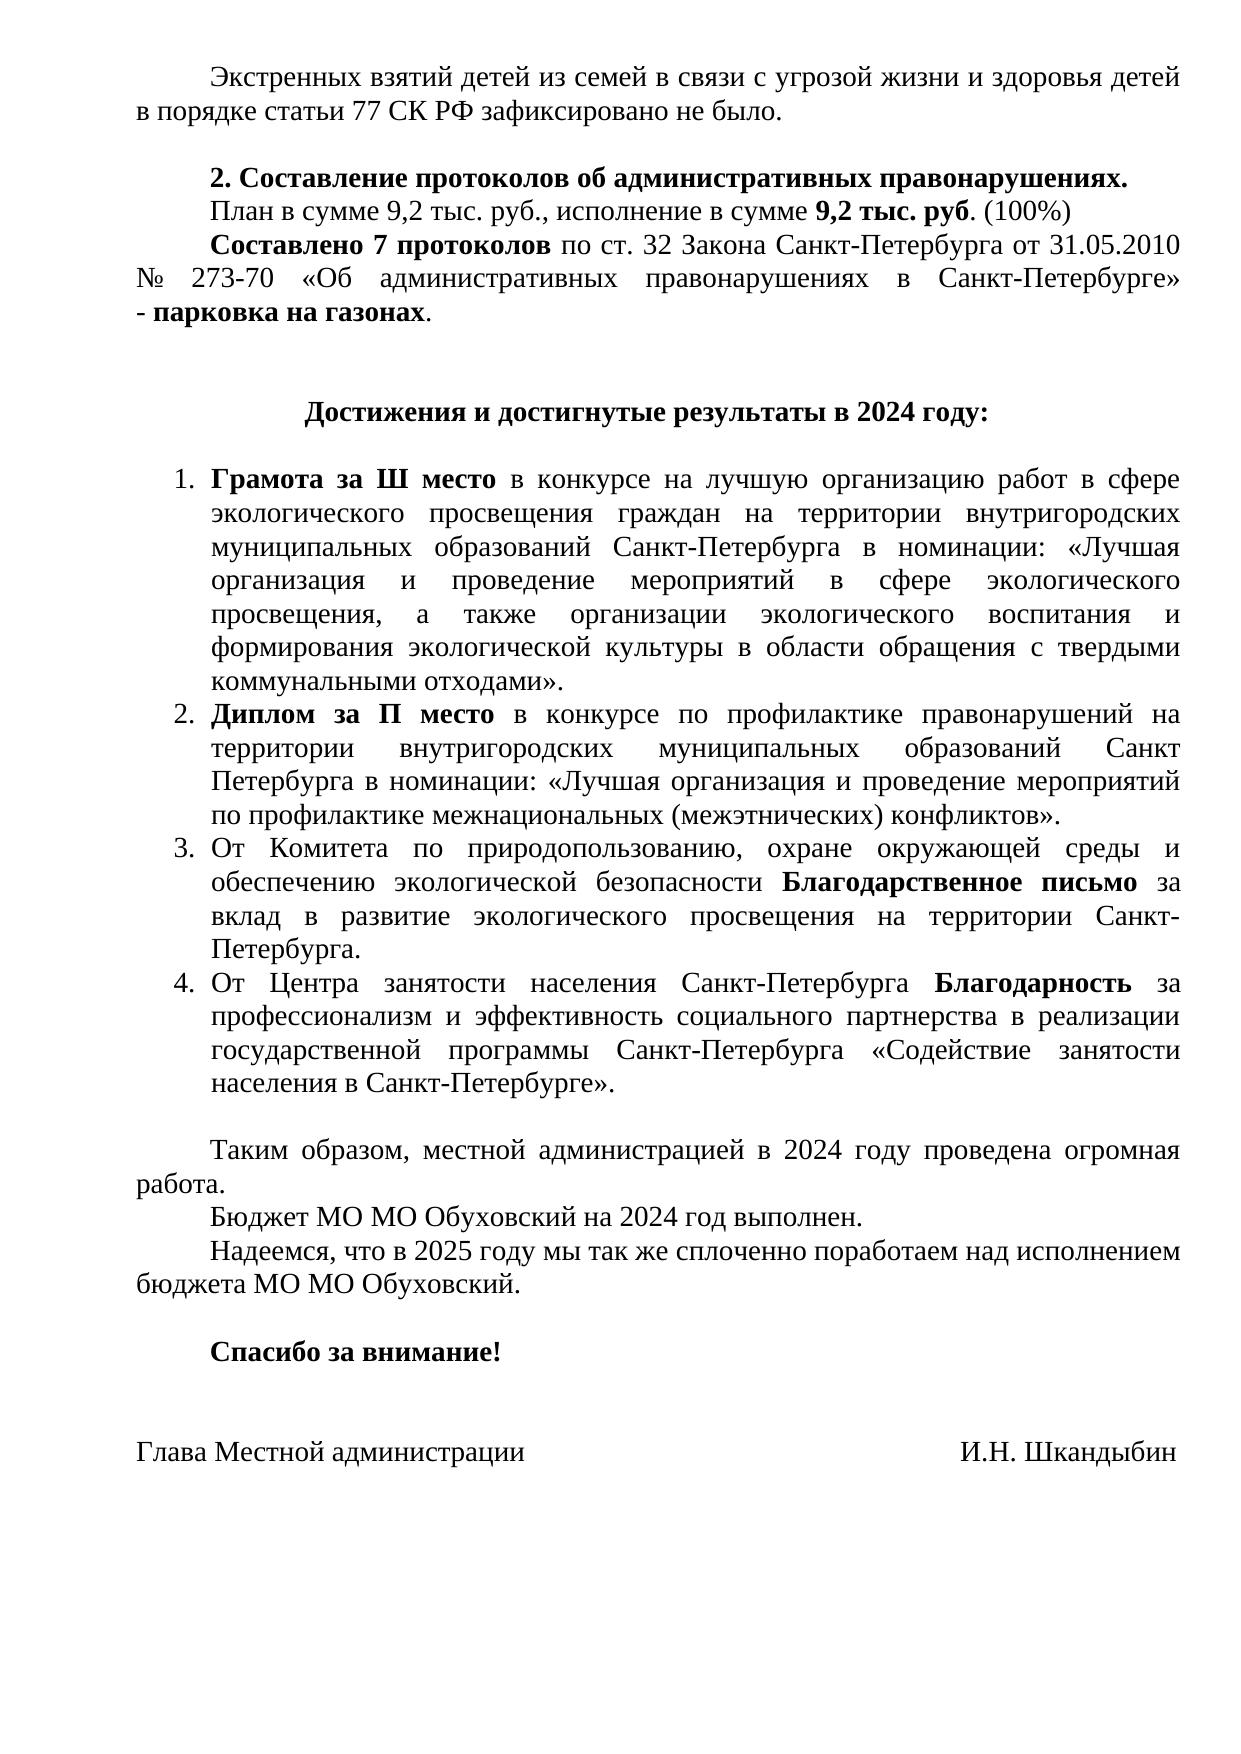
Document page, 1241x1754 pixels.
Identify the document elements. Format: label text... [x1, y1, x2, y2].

text Глава Местной администрации И.Н. Шкандыбин [136, 1434, 1181, 1468]
text Достижения и достигнутые результаты в 2024 году: [136, 394, 1181, 428]
text Составлено 7 протоколов по ст. 32 Закона Санкт-Петербурга от 31.05.2010 № 273-70 «Об административных правонарушениях в Санкт-Петербурге» - парковка на газонах. [136, 227, 1181, 327]
text 2. Составление протоколов об административных правонарушениях. [136, 160, 1181, 193]
text Таким образом, местной администрацией в 2024 году проведена огромная работа. [136, 1132, 1181, 1199]
text Бюджет МО МО Обуховский на 2024 год выполнен. [136, 1199, 1181, 1233]
text Надеемся, что в 2025 году мы так же сплоченно поработаем над исполнением бюджета МО МО Обуховский. [136, 1233, 1181, 1300]
text Спасибо за внимание! [136, 1334, 1181, 1367]
text Экстренных взятий детей из семей в связи с угрозой жизни и здоровья детей в порядке статьи 77 СК РФ зафиксировано не было. [136, 59, 1181, 126]
list От Комитета по природопользованию, охране окружающей среды и обеспечению экологической безопасности Благодарственное письмо за вклад в развитие экологического просвещения на территории Санкт-Петербурга. [173, 831, 1181, 965]
list Грамота за Ш место в конкурсе на лучшую организацию работ в сфере экологического просвещения граждан на территории внутригородских муниципальных образований Санкт-Петербурга в номинации: «Лучшая организация и проведение мероприятий в сфере экологического просвещения, а также организации экологического воспитания и формирования экологической культуры в области обращения с твердыми коммунальными отходами». [173, 462, 1181, 696]
list Диплом за П место в конкурсе по профилактике правонарушений на территории внутригородских муниципальных образований Санкт Петербурга в номинации: «Лучшая организация и проведение мероприятий по профилактике межнациональных (межэтнических) конфликтов». [173, 696, 1181, 831]
text План в сумме 9,2 тыс. руб., исполнение в сумме 9,2 тыс. руб. (100%) [136, 193, 1181, 227]
list От Центра занятости населения Санкт-Петербурга Благодарность за профессионализм и эффективность социального партнерства в реализации государственной программы Санкт-Петербурга «Содействие занятости населения в Санкт-Петербурге». [173, 965, 1181, 1099]
